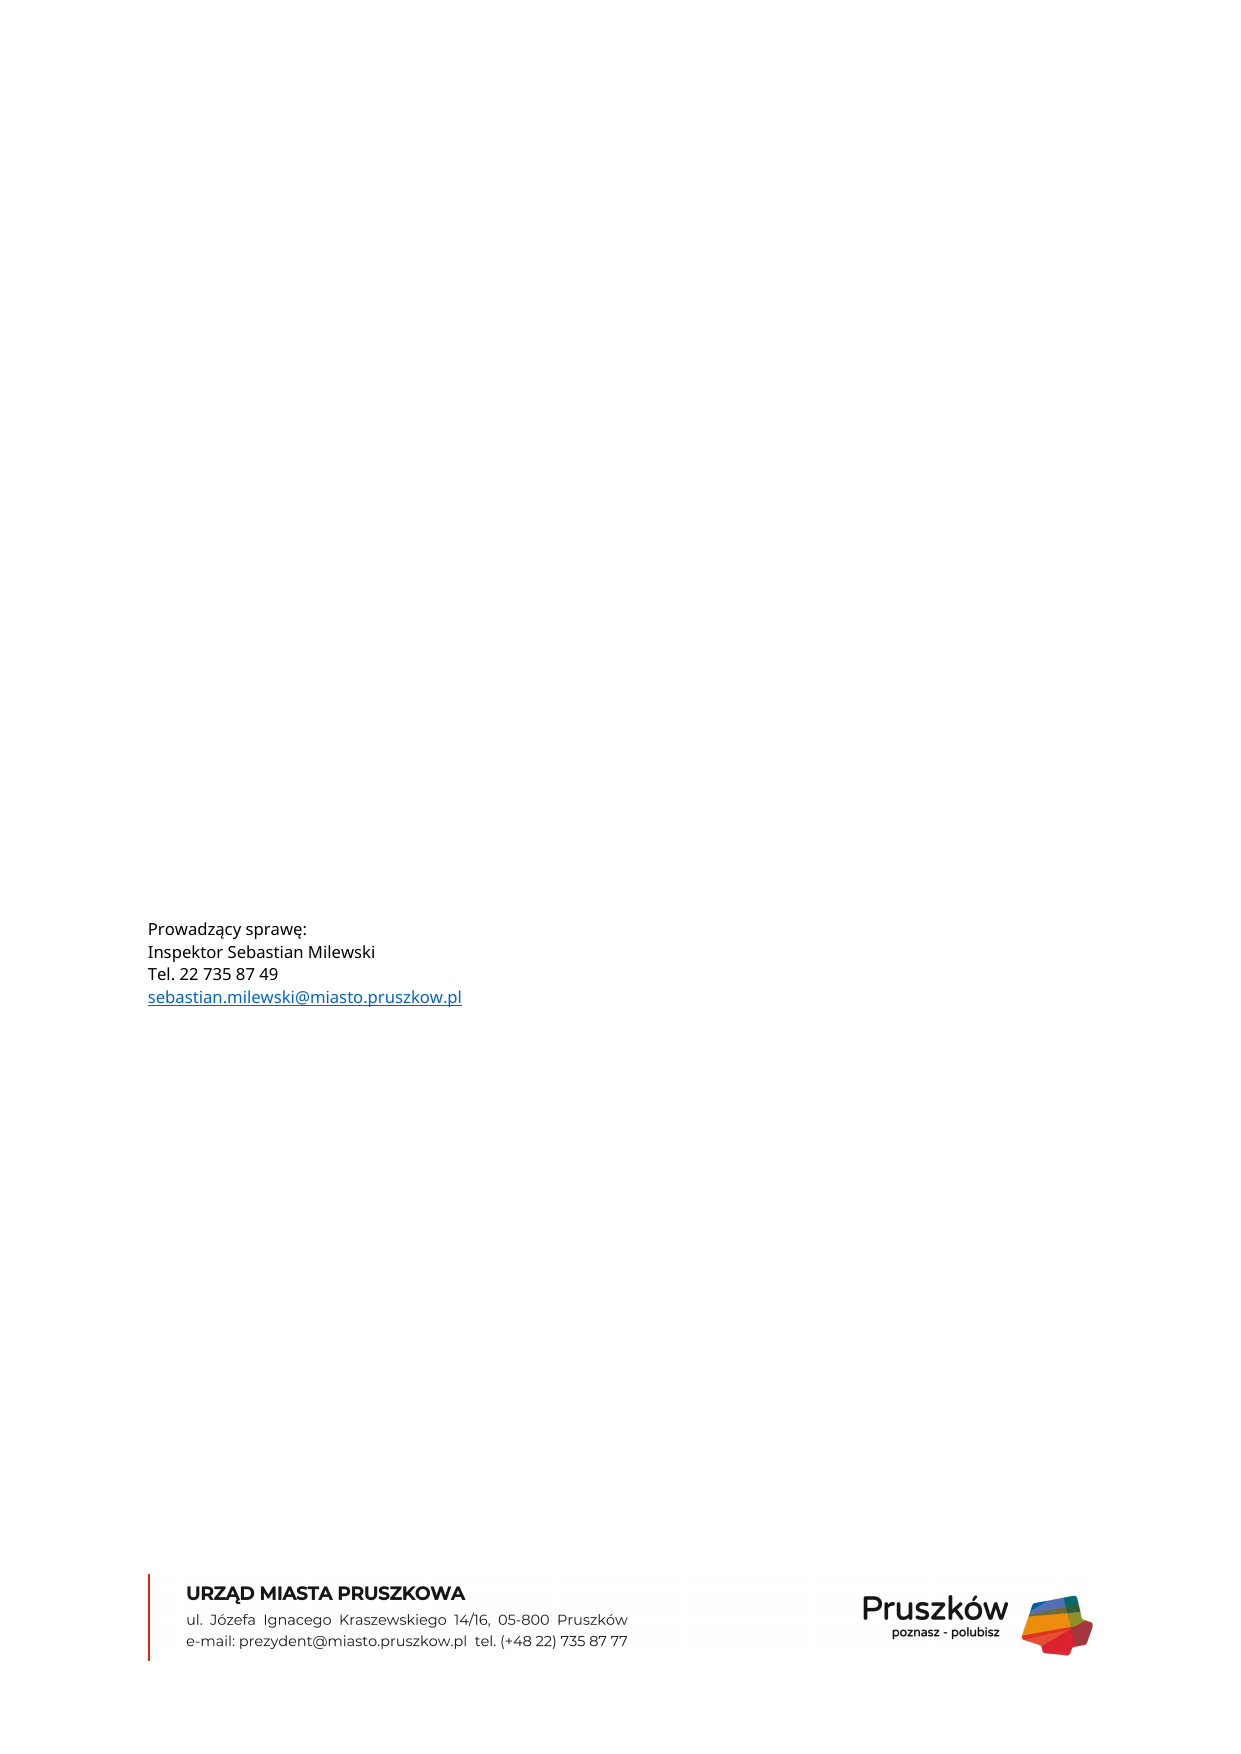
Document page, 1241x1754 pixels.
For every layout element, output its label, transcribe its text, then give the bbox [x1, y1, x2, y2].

text sebastian.milewski@miasto.pruszkow.pl [148, 986, 1092, 1008]
picture [147, 1574, 1093, 1661]
text Prowadzący sprawę: [148, 917, 1092, 940]
text Tel. 22 735 87 49 [148, 963, 1092, 986]
text Inspektor Sebastian Milewski [148, 940, 1092, 963]
